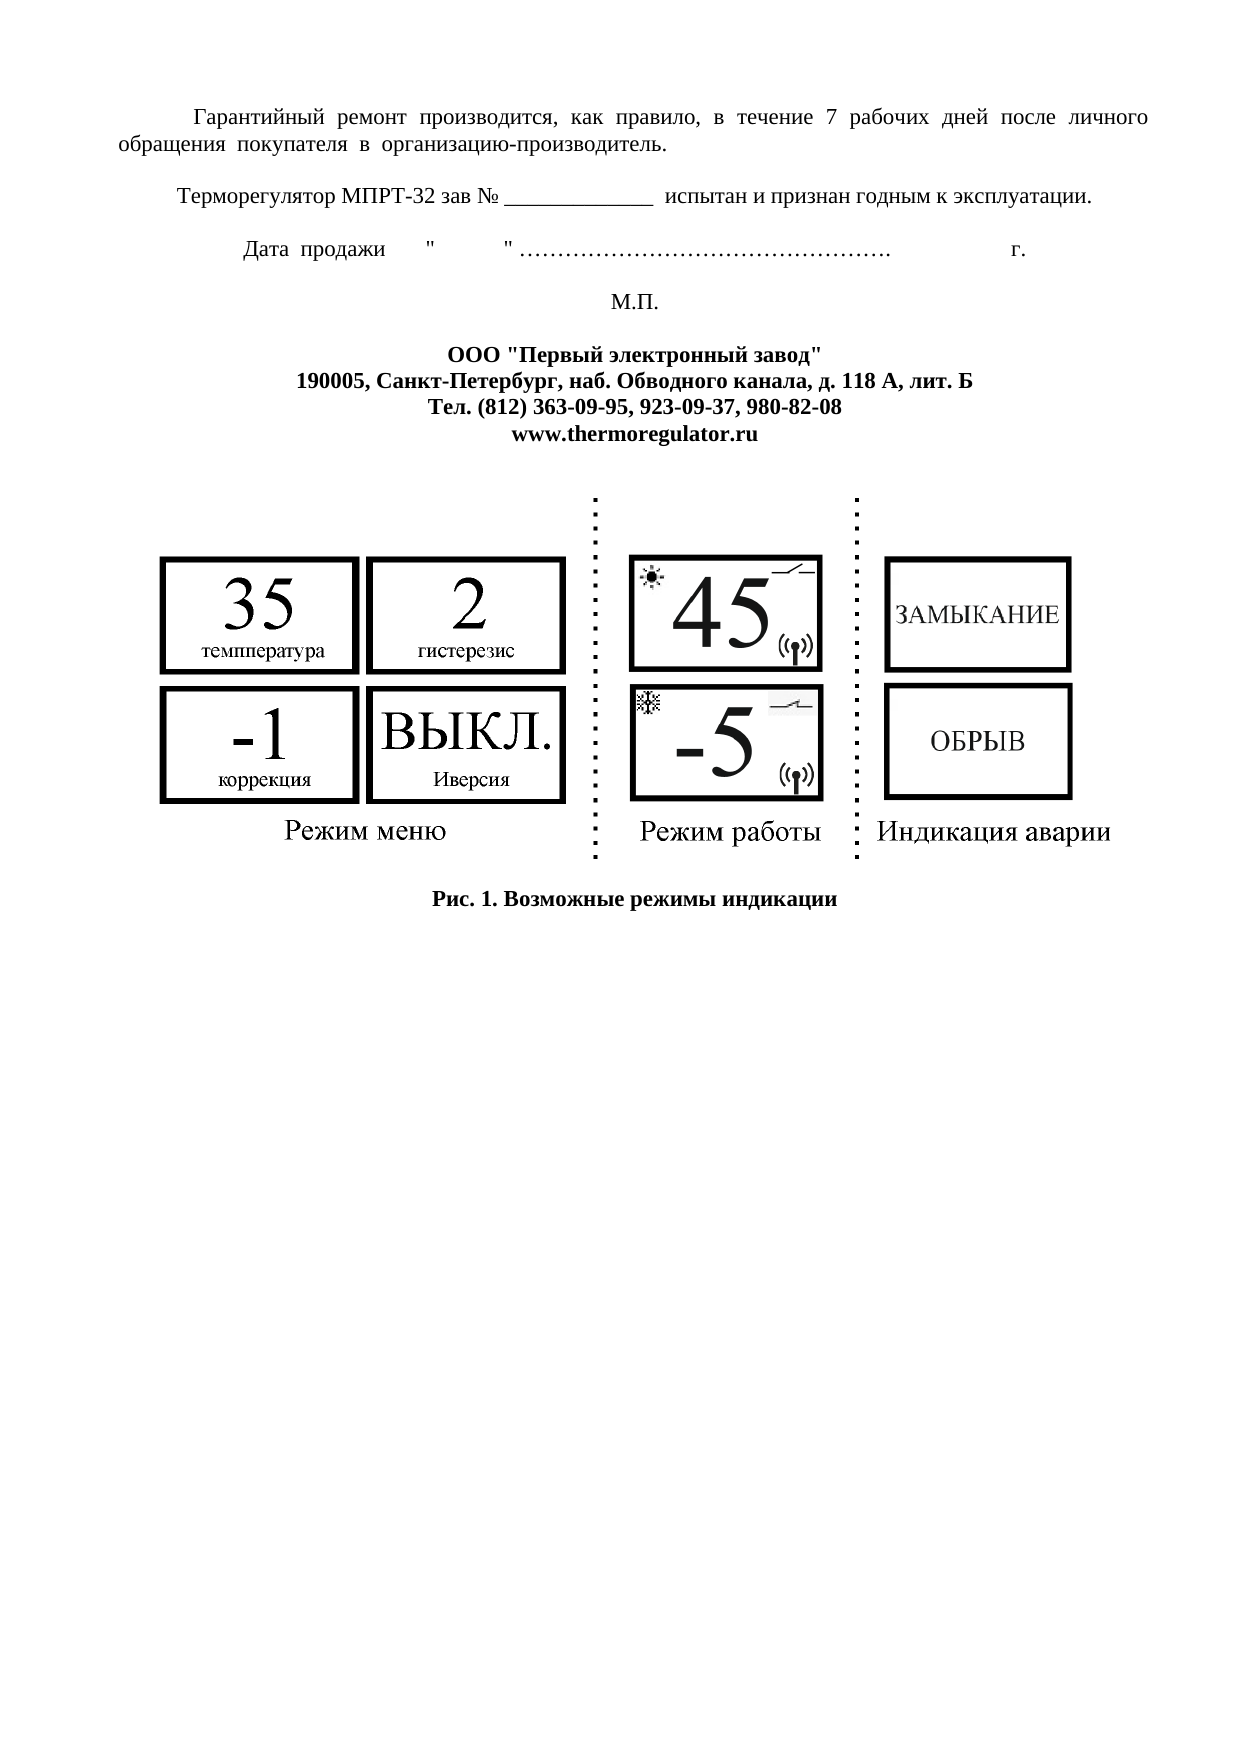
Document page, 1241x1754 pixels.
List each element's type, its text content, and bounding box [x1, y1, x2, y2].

text Терморегулятор МПРТ-32 зав № _____________ испытан и признан годным к эксплуатации. [118, 182, 1152, 209]
text Дата продажи " " …………………………………………. г. [118, 235, 1152, 262]
text www.thermoregulator.ru [118, 420, 1152, 446]
text Гарантийный ремонт производится, как правило, в течение 7 рабочих дней после личного обращения покупателя в организацию-производитель. [118, 103, 1152, 156]
text 190005, Санкт-Петербург, наб. Обводного канала, д. 118 А, лит. Б [118, 367, 1152, 393]
picture [159, 498, 1111, 859]
text Тел. (812) 363-09-95, 923-09-37, 980-82-08 [118, 393, 1152, 420]
text Рис. 1. Возможные режимы индикации [118, 885, 1152, 912]
text М.П. [118, 288, 1152, 314]
text ООО "Первый электронный завод" [118, 341, 1152, 367]
